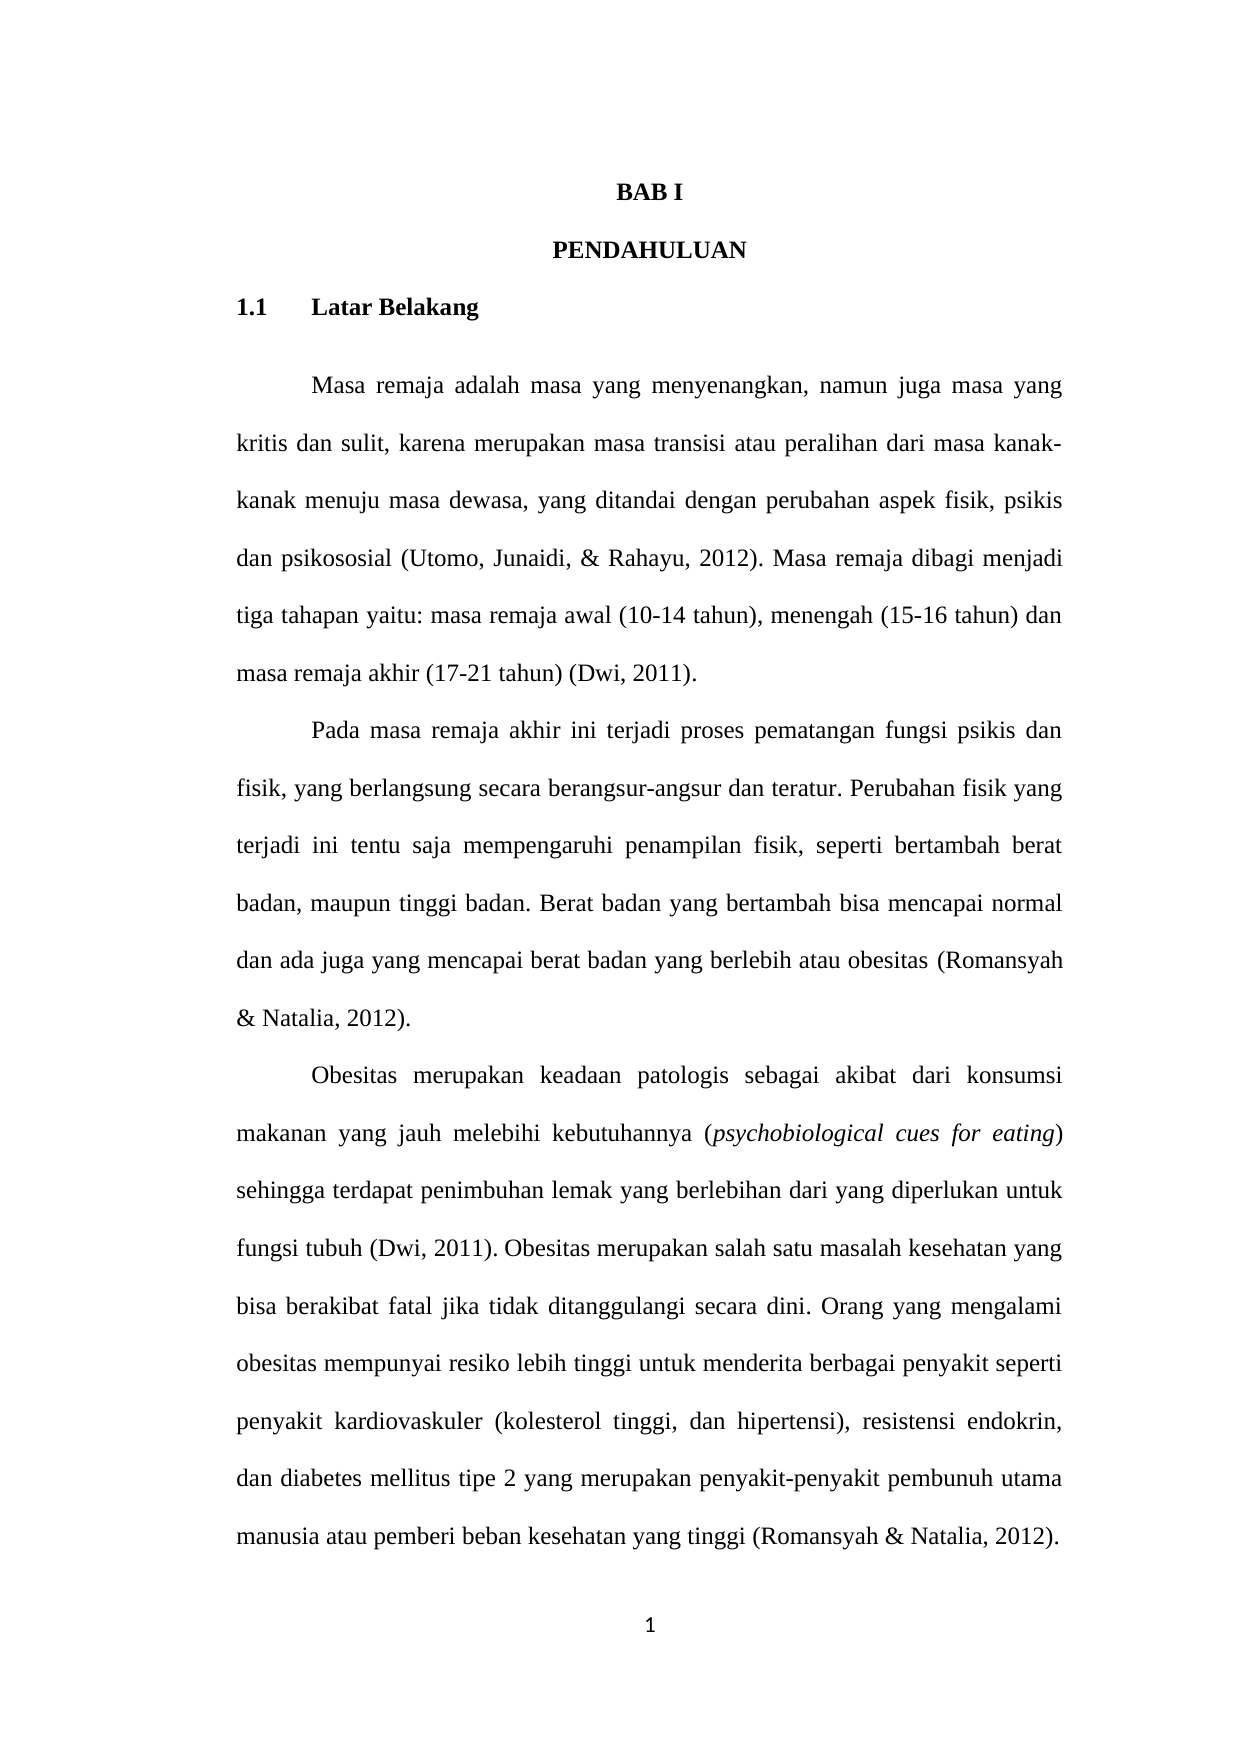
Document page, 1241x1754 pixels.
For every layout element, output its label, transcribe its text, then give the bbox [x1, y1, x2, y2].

text Obesitas merupakan keadaan patologis sebagai akibat dari konsumsi makanan yang jauh melebihi kebutuhannya (psychobiological cues for eating) sehingga terdapat penimbuhan lemak yang berlebihan dari yang diperlukan untuk fungsi tubuh (Dwi, 2011). Obesitas merupakan salah satu masalah kesehatan yang bisa berakibat fatal jika tidak ditanggulangi secara dini. Orang yang mengalami obesitas mempunyai resiko lebih tinggi untuk menderita berbagai penyakit seperti penyakit kardiovaskuler (kolesterol tinggi, dan hipertensi), resistensi endokrin, dan diabetes mellitus tipe 2 yang merupakan penyakit-penyakit pembunuh utama manusia atau pemberi beban kesehatan yang tinggi (Romansyah & Natalia, 2012). [236, 1061, 1063, 1550]
list Latar Belakang [236, 292, 1063, 321]
text BAB I [236, 177, 1063, 206]
text Pada masa remaja akhir ini terjadi proses pematangan fungsi psikis dan fisik, yang berlangsung secara berangsur-angsur dan teratur. Perubahan fisik yang terjadi ini tentu saja mempengaruhi penampilan fisik, seperti bertambah berat badan, maupun tinggi badan. Berat badan yang bertambah bisa mencapai normal dan ada juga yang mencapai berat badan yang berlebih atau obesitas (Romansyah & Natalia, 2012). [236, 716, 1063, 1032]
text Masa remaja adalah masa yang menyenangkan, namun juga masa yang kritis dan sulit, karena merupakan masa transisi atau peralihan dari masa kanak-kanak menuju masa dewasa, yang ditandai dengan perubahan aspek fisik, psikis dan psikososial (Utomo, Junaidi, & Rahayu, 2012). Masa remaja dibagi menjadi tiga tahapan yaitu: masa remaja awal (10-14 tahun), menengah (15-16 tahun) dan masa remaja akhir (17-21 tahun) (Dwi, 2011). [236, 371, 1063, 687]
text PENDAHULUAN [236, 235, 1063, 263]
